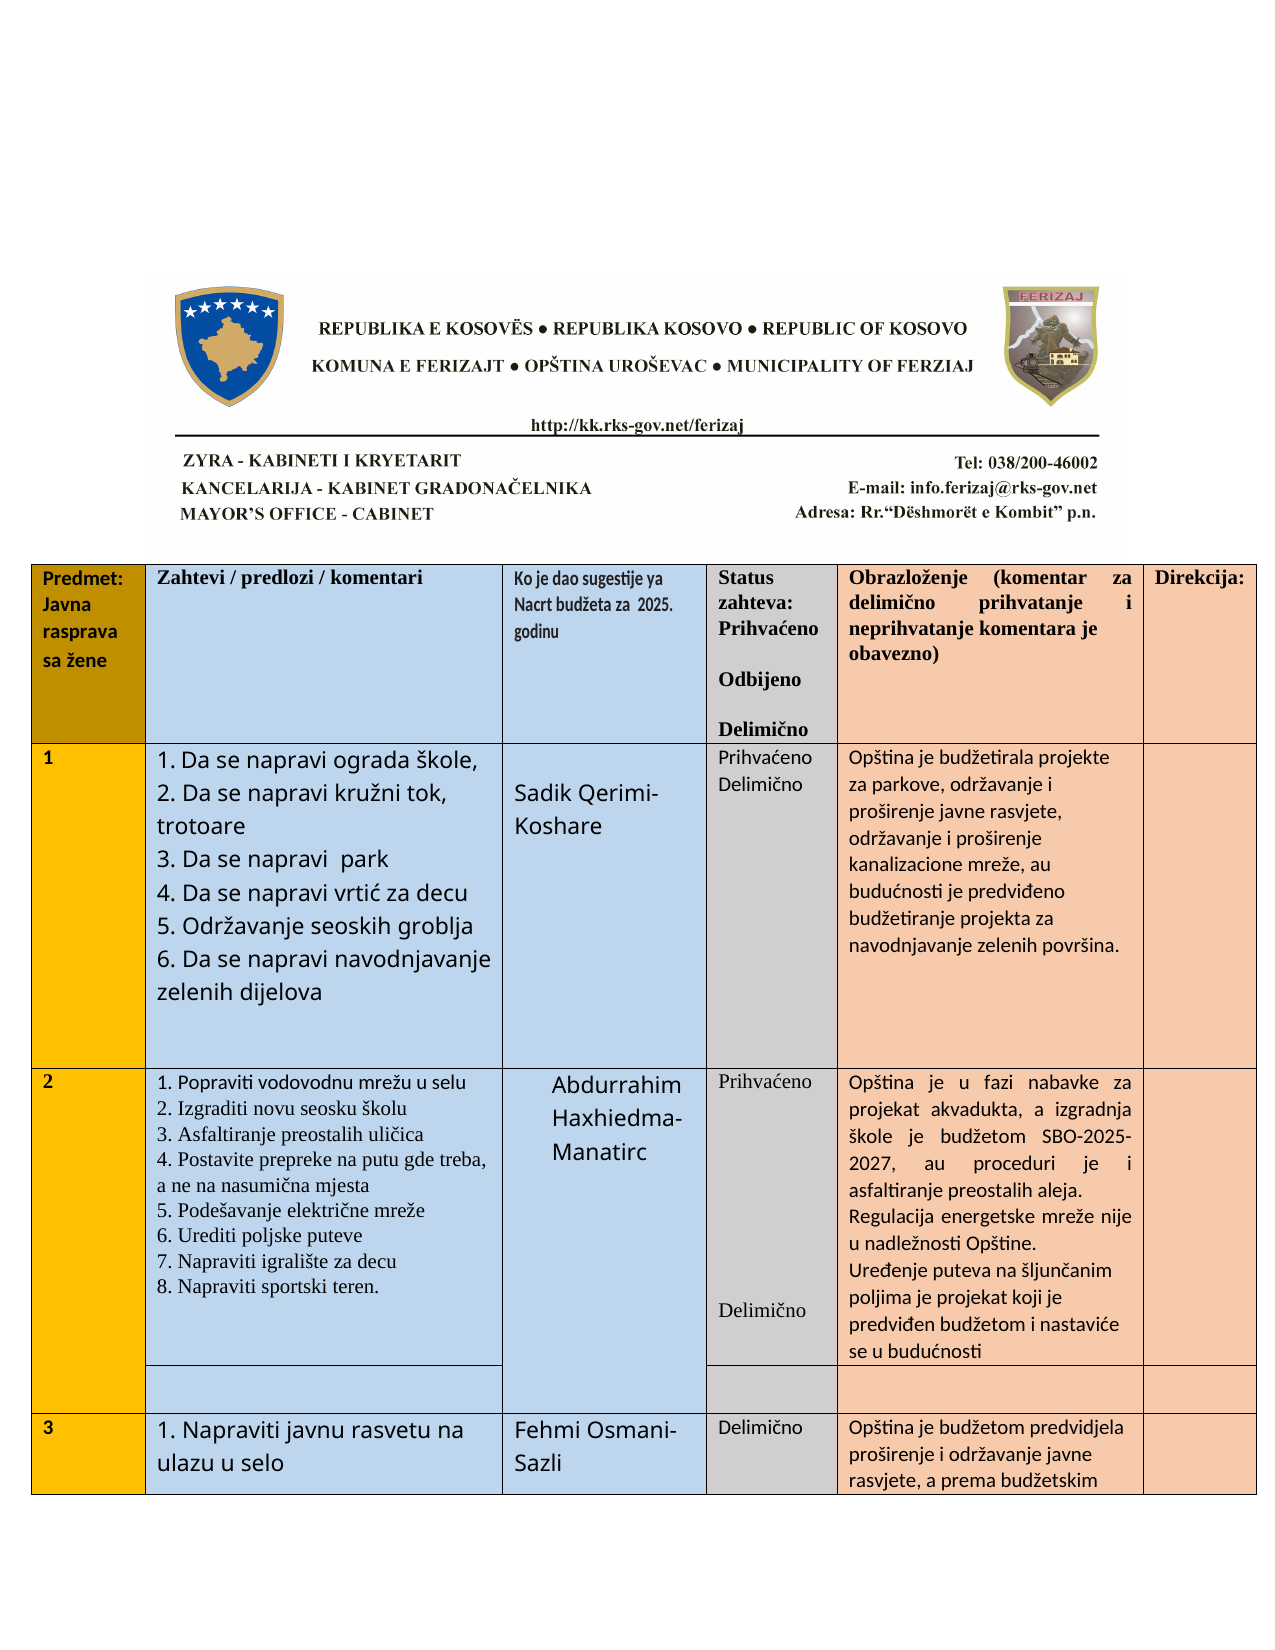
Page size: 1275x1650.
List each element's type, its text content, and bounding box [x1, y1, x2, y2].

table_cell [838, 1366, 1143, 1413]
table_cell Sadik Qerimi-Koshare [503, 744, 706, 1068]
table_cell Abdurrahim Haxhiedma-Manatirc [503, 1069, 706, 1413]
table_cell [1144, 744, 1256, 1068]
table_cell Opština je budžetirala projekte za parkove, održavanje i proširenje javne rasvjete, održavanje i proširenje kanalizacione mreže, au budućnosti je predviđeno budžetiranje projekta za navodnjavanje zelenih površina. [838, 744, 1143, 1068]
table_header Predmet: Javna rasprava sa žene [32, 565, 145, 743]
table_cell Prihvaćeno Delimično [707, 1069, 837, 1365]
table_cell 3 [32, 1414, 145, 1494]
table_cell 2 [32, 1069, 145, 1413]
table_cell Opština je u fazi nabavke za projekat akvadukta, a izgradnja škole je budžetom SBO-2025-2027, au proceduri je i asfaltiranje preostalih aleja. Regulacija energetske mreže nije u nadležnosti Opštine. Uređenje puteva na šljunčanim poljima je projekat koji je predviđen budžetom i nastaviće se u budućnosti [838, 1069, 1143, 1365]
table_header Zahtevi / predlozi / komentari [146, 565, 502, 743]
table_header Direkcija: [1144, 565, 1256, 743]
table_cell Fehmi Osmani-Sazli [503, 1414, 706, 1494]
table_cell [1144, 1069, 1256, 1365]
table_cell [146, 1366, 502, 1413]
table_cell 1. Da se napravi ograda škole, 2. Da se napravi kružni tok, trotoare 3. Da se napravi park 4. Da se napravi vrtić za decu 5. Održavanje seoskih groblja 6. Da se napravi navodnjavanje zelenih dijelova [146, 744, 502, 1068]
table_cell [1144, 1366, 1256, 1413]
table_cell [1144, 1414, 1256, 1494]
picture [150, 276, 1124, 564]
table_cell 1 [32, 744, 145, 1068]
table_cell [707, 1366, 837, 1413]
table_cell Opština je budžetom predvidjela proširenje i održavanje javne rasvjete, a prema budžetskim mogućnostima, u nastavku će biti osmišljeni i drugi projekti. [838, 1414, 1143, 1494]
table_cell 1. Napraviti javnu rasvetu na ulazu u selo 2. Popraviti trotoare 3. Izgraditi novu školu 4. Popraviti reku u selu 5. Trebalo bi da se uradi izgradnja stadiona koji je ostavljen na pola 6. Asfaltiranje preostalih uličica [146, 1414, 502, 1494]
table_header Obrazloženje (komentar za delimično prihvatanje i neprihvatanje komentara je obavezno) [838, 565, 1143, 743]
table_cell 1. Popraviti vodovodnu mrežu u selu 2. Izgraditi novu seosku školu 3. Asfaltiranje preostalih uličica 4. Postavite prepreke na putu gde treba, a ne na nasumična mjesta 5. Podešavanje električne mreže 6. Urediti poljske puteve 7. Napraviti igralište za decu 8. Napraviti sportski teren. [146, 1069, 502, 1365]
table_header Ko je dao sugestije ya Nacrt budžeta za 2025. godinu [503, 565, 706, 743]
table_cell Prihvaćeno Delimično [707, 744, 837, 1068]
table_header Status zahteva: Prihvaćeno Odbijeno Delimično [707, 565, 837, 743]
table_cell Delimično [707, 1414, 837, 1494]
